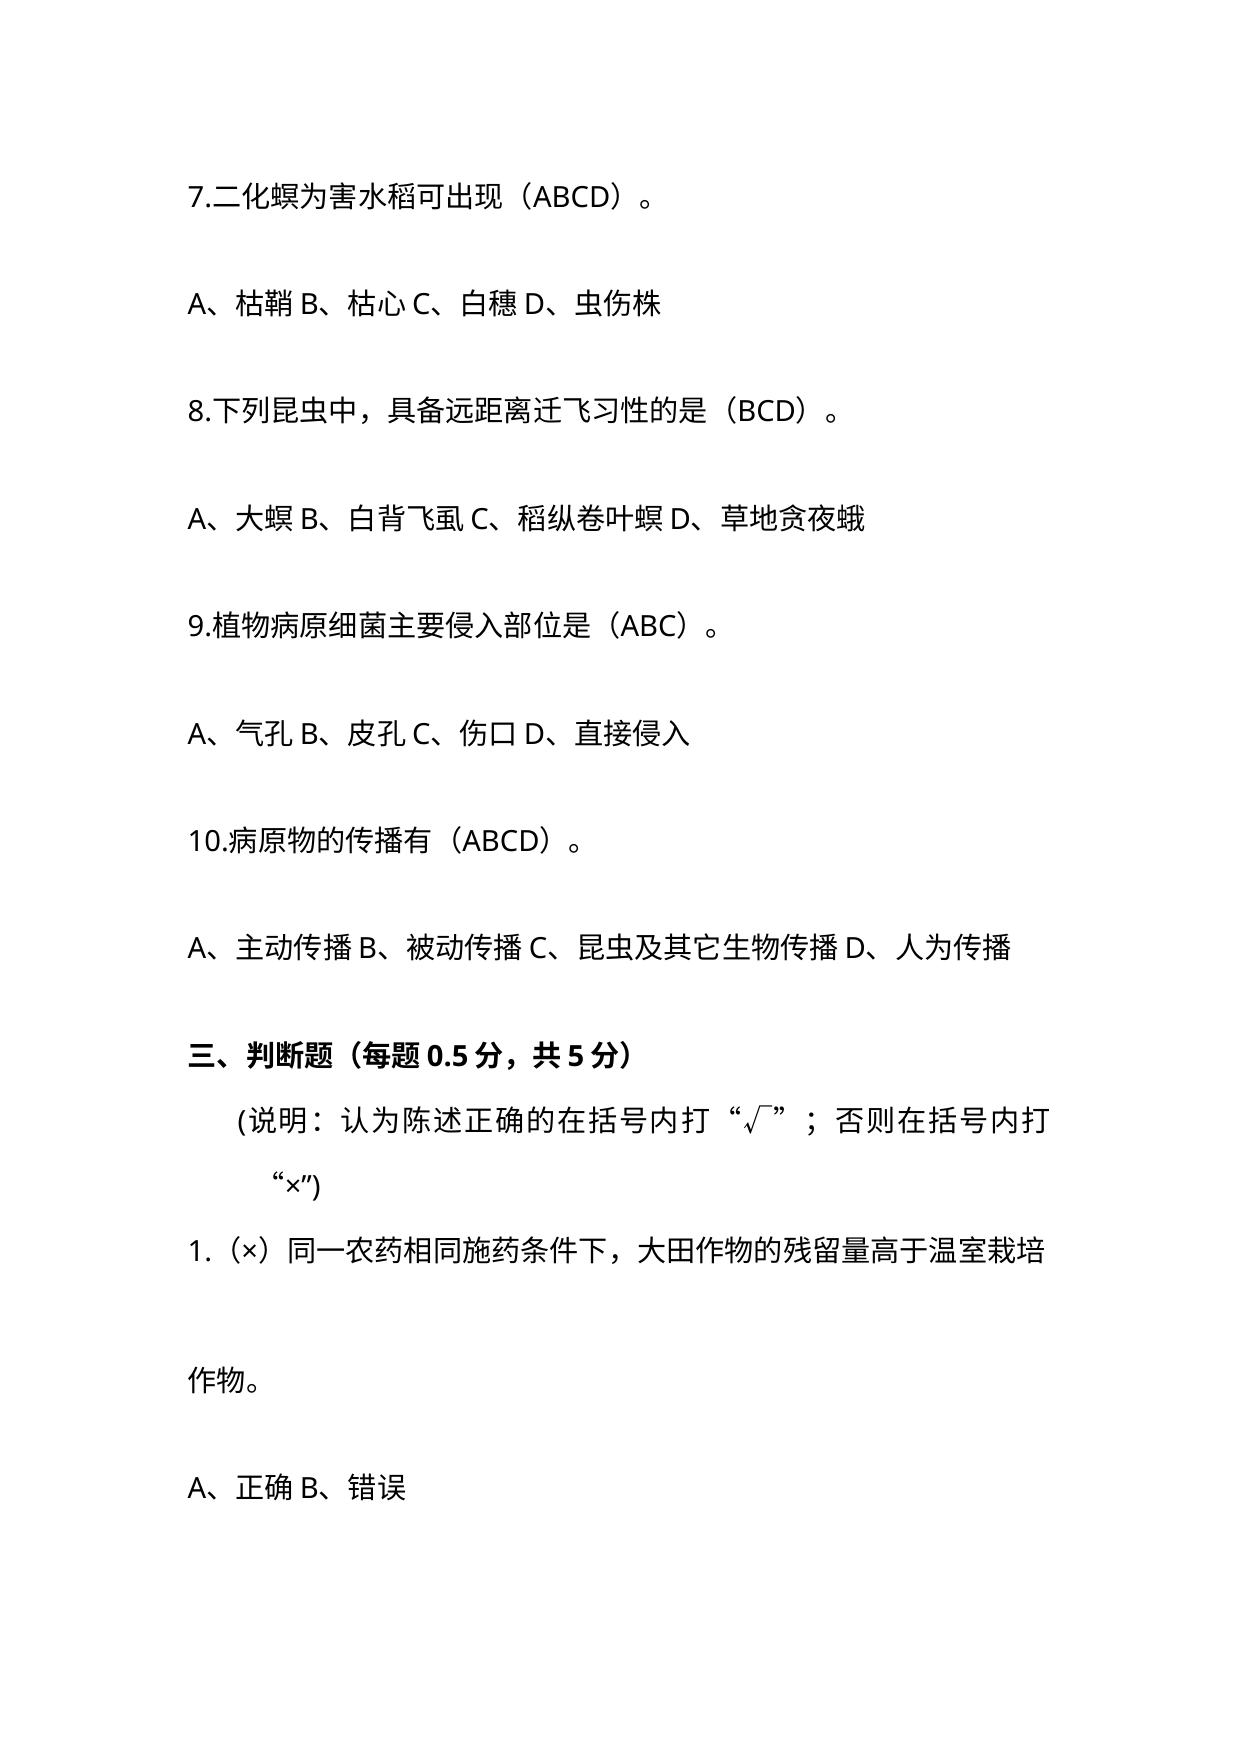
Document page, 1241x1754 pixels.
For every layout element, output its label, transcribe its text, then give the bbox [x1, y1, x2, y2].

text 9.植物病原细菌主要侵入部位是（ABC）。 [187, 592, 1053, 657]
text 1.（×）同一农药相同施药条件下，大田作物的残留量高于温室栽培作物。 [187, 1216, 1053, 1411]
text A、大螟B、白背飞虱C、稻纵卷叶螟D、草地贪夜蛾 [187, 484, 1053, 549]
text A、主动传播B、被动传播C、昆虫及其它生物传播D、人为传播 [187, 914, 1053, 979]
text A、气孔B、皮孔C、伤口D、直接侵入 [187, 699, 1053, 764]
text A、正确B、错误 [187, 1453, 1053, 1518]
text A、枯鞘B、枯心C、白穗D、虫伤株 [187, 269, 1053, 334]
text 8.下列昆虫中，具备远距离迁飞习性的是（BCD）。 [187, 377, 1053, 442]
text 三、判断题（每题0.5分，共5分） [187, 1021, 1053, 1086]
text 7.二化螟为害水稻可出现（ABCD）。 [187, 162, 1053, 227]
text (说明：认为陈述正确的在括号内打“√”；否则在括号内打“×”) [237, 1086, 1053, 1216]
text 10.病原物的传播有（ABCD）。 [187, 806, 1053, 871]
